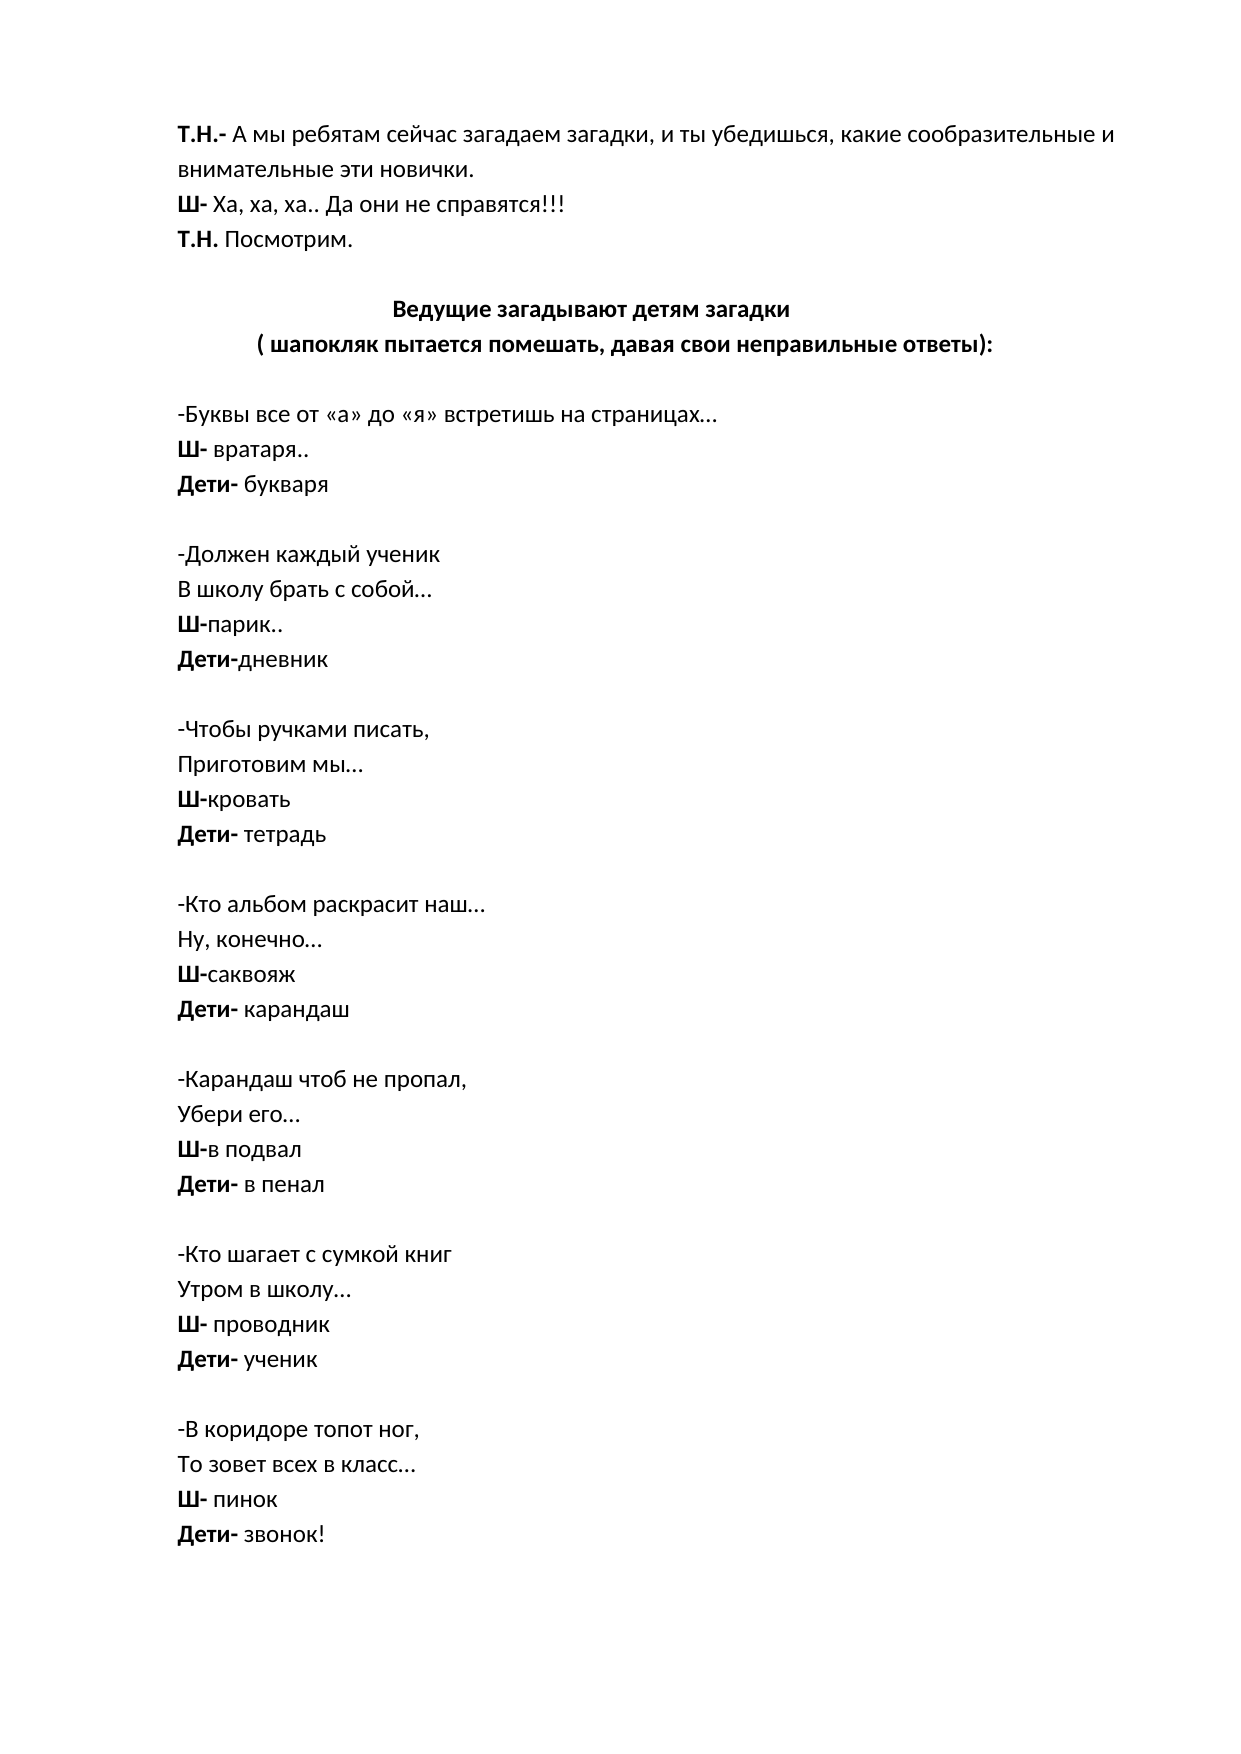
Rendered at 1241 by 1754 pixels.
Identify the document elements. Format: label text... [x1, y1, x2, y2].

text -Кто шагает с сумкой книг [177, 1238, 1152, 1269]
text Дети- букваря [177, 468, 1152, 499]
text Ну, конечно… [177, 923, 1152, 954]
text Убери его… [177, 1098, 1152, 1129]
text Ш- пинок [177, 1483, 1152, 1514]
text Ш- проводник [177, 1308, 1152, 1339]
text Дети- ученик [177, 1343, 1152, 1374]
text Утром в школу… [177, 1273, 1152, 1304]
text В школу брать с собой… [177, 573, 1152, 604]
text Дети-дневник [177, 643, 1152, 674]
text Дети- тетрадь [177, 818, 1152, 849]
text -Чтобы ручками писать, [177, 713, 1152, 744]
text Ш- Ха, ха, ха.. Да они не справятся!!! [177, 188, 1152, 219]
text Дети- звонок! [177, 1518, 1152, 1549]
text -Должен каждый ученик [177, 538, 1152, 569]
text -Буквы все от «а» до «я» встретишь на страницах… [177, 398, 1152, 429]
text То зовет всех в класс… [177, 1448, 1152, 1479]
text -В коридоре топот ног, [177, 1413, 1152, 1444]
text Дети- в пенал [177, 1168, 1152, 1199]
text ( шапокляк пытается помешать, давая свои неправильные ответы): [177, 328, 1152, 359]
text Ш-в подвал [177, 1133, 1152, 1164]
text Ведущие загадывают детям загадки [177, 293, 1152, 324]
text -Карандаш чтоб не пропал, [177, 1063, 1152, 1094]
text Дети- карандаш [177, 993, 1152, 1024]
text Т.Н.- А мы ребятам сейчас загадаем загадки, и ты убедишься, какие сообразительные и внимательные эти новички. [177, 118, 1152, 184]
text Ш-саквояж [177, 958, 1152, 989]
text Ш-парик.. [177, 608, 1152, 639]
text Ш- вратаря.. [177, 433, 1152, 464]
text Т.Н. Посмотрим. [177, 223, 1152, 254]
text Ш-кровать [177, 783, 1152, 814]
text Приготовим мы… [177, 748, 1152, 779]
text -Кто альбом раскрасит наш… [177, 888, 1152, 919]
